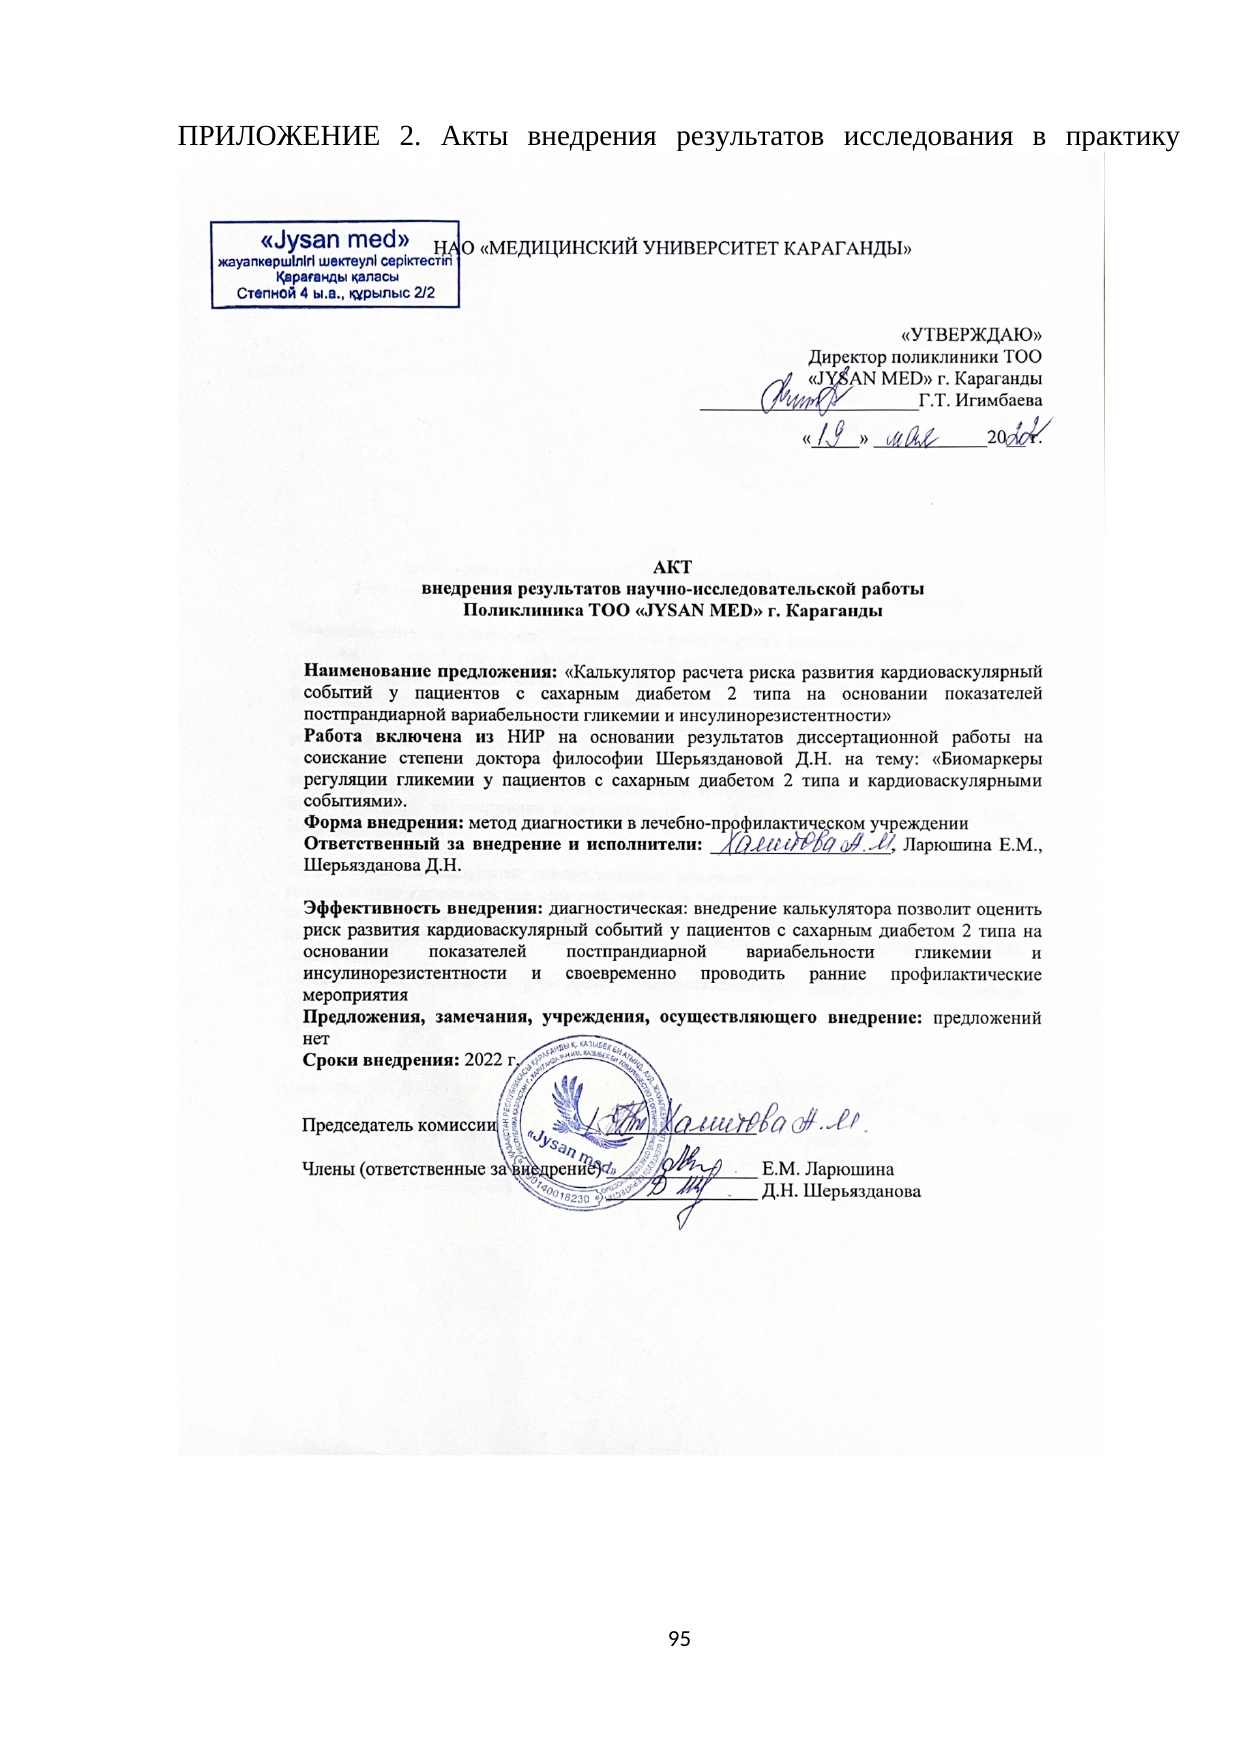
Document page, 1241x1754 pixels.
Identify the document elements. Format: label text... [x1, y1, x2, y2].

picture [177, 151, 1105, 1456]
